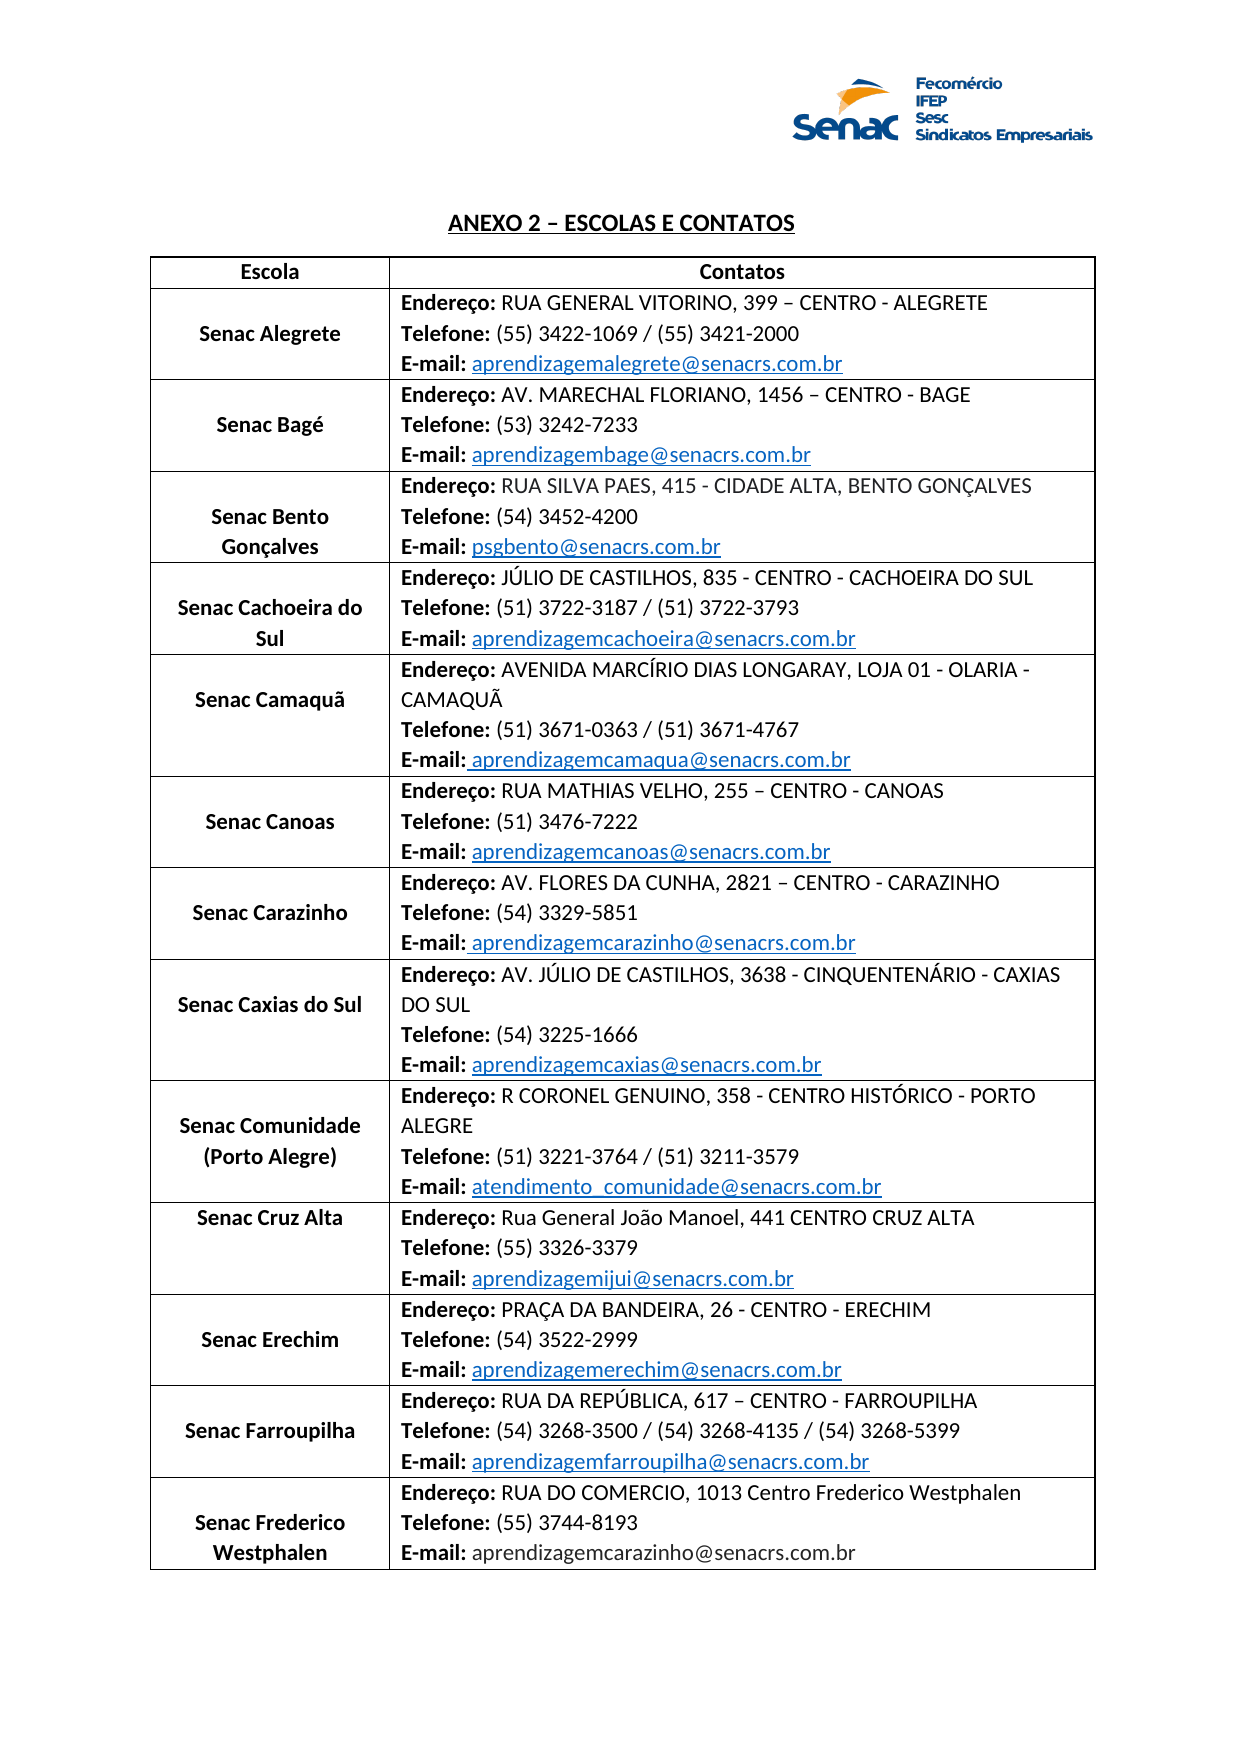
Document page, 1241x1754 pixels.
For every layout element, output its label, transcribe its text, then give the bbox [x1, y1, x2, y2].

table_cell Senac Comunidade (Porto Alegre) [151, 1081, 389, 1202]
table_cell Senac Camaquã [151, 655, 389, 776]
table_cell Endereço: R CORONEL GENUINO, 358 - CENTRO HISTÓRICO - PORTO ALEGRE Telefone: (51) 3221-3764 / (51) 3211-3579 E-mail: atendimento_comunidade@senacrs.com.br [390, 1081, 1094, 1202]
table_cell Senac Carazinho [151, 868, 389, 959]
text ANEXO 2 – ESCOLAS E CONTATOS [150, 207, 1093, 237]
table_cell Senac Bento Gonçalves [151, 472, 389, 562]
table_cell Endereço: JÚLIO DE CASTILHOS, 835 - CENTRO - CACHOEIRA DO SUL Telefone: (51) 3722-3187 / (51) 3722-3793 E-mail: aprendizagemcachoeira@senacrs.com.br [390, 563, 1094, 654]
table_cell Endereço: PRAÇA DA BANDEIRA, 26 - CENTRO - ERECHIM Telefone: (54) 3522-2999 E-mail: aprendizagemerechim@senacrs.com.br [390, 1295, 1094, 1385]
table_cell Senac Cachoeira do Sul [151, 563, 389, 654]
table_cell Senac Farroupilha [151, 1386, 389, 1477]
table_cell Senac Caxias do Sul [151, 960, 389, 1080]
table_header Contatos [390, 258, 1094, 287]
picture [785, 75, 1093, 143]
table_cell Endereço: RUA GENERAL VITORINO, 399 – CENTRO - ALEGRETE Telefone: (55) 3422-1069 / (55) 3421-2000 E-mail: aprendizagemalegrete@senacrs.com.br [390, 289, 1094, 379]
table_cell Endereço: RUA DA REPÚBLICA, 617 – CENTRO - FARROUPILHA Telefone: (54) 3268-3500 / (54) 3268-4135 / (54) 3268-5399 E-mail: aprendizagemfarroupilha@senacrs.com.br [390, 1386, 1094, 1477]
table_cell Senac Bagé [151, 380, 389, 471]
table_cell Endereço: AV. JÚLIO DE CASTILHOS, 3638 - CINQUENTENÁRIO - CAXIAS DO SUL Telefone: (54) 3225-1666 E-mail: aprendizagemcaxias@senacrs.com.br [390, 960, 1094, 1080]
table_cell Senac Erechim [151, 1295, 389, 1385]
table_cell Endereço: RUA MATHIAS VELHO, 255 – CENTRO - CANOAS Telefone: (51) 3476-7222 E-mail: aprendizagemcanoas@senacrs.com.br [390, 777, 1094, 867]
table_cell Senac Frederico Westphalen [151, 1478, 389, 1568]
table_cell Senac Cruz Alta [151, 1203, 389, 1294]
table_cell Endereço: RUA SILVA PAES, 415 - CIDADE ALTA, BENTO GONÇALVES Telefone: (54) 3452-4200 E-mail: psgbento@senacrs.com.br [390, 472, 1094, 562]
table_cell Endereço: AVENIDA MARCÍRIO DIAS LONGARAY, LOJA 01 - OLARIA -CAMAQUÃ Telefone: (51) 3671-0363 / (51) 3671-4767 E-mail: aprendizagemcamaqua@senacrs.com.br [390, 655, 1094, 776]
table_cell Senac Canoas [151, 777, 389, 867]
table_cell Endereço: AV. FLORES DA CUNHA, 2821 – CENTRO - CARAZINHO Telefone: (54) 3329-5851 E-mail: aprendizagemcarazinho@senacrs.com.br [390, 868, 1094, 959]
table_cell Endereço: AV. MARECHAL FLORIANO, 1456 – CENTRO - BAGE Telefone: (53) 3242-7233 E-mail: aprendizagembage@senacrs.com.br [390, 380, 1094, 471]
table_header Escola [151, 258, 389, 287]
table_cell Senac Alegrete [151, 289, 389, 379]
table_cell Endereço: Rua General João Manoel, 441 CENTRO CRUZ ALTA Telefone: (55) 3326-3379 E-mail: aprendizagemijui@senacrs.com.br [390, 1203, 1094, 1294]
table_cell Endereço: RUA DO COMERCIO, 1013 Centro Frederico Westphalen Telefone: (55) 3744-8193 E-mail: aprendizagemcarazinho@senacrs.com.br [390, 1478, 1094, 1568]
